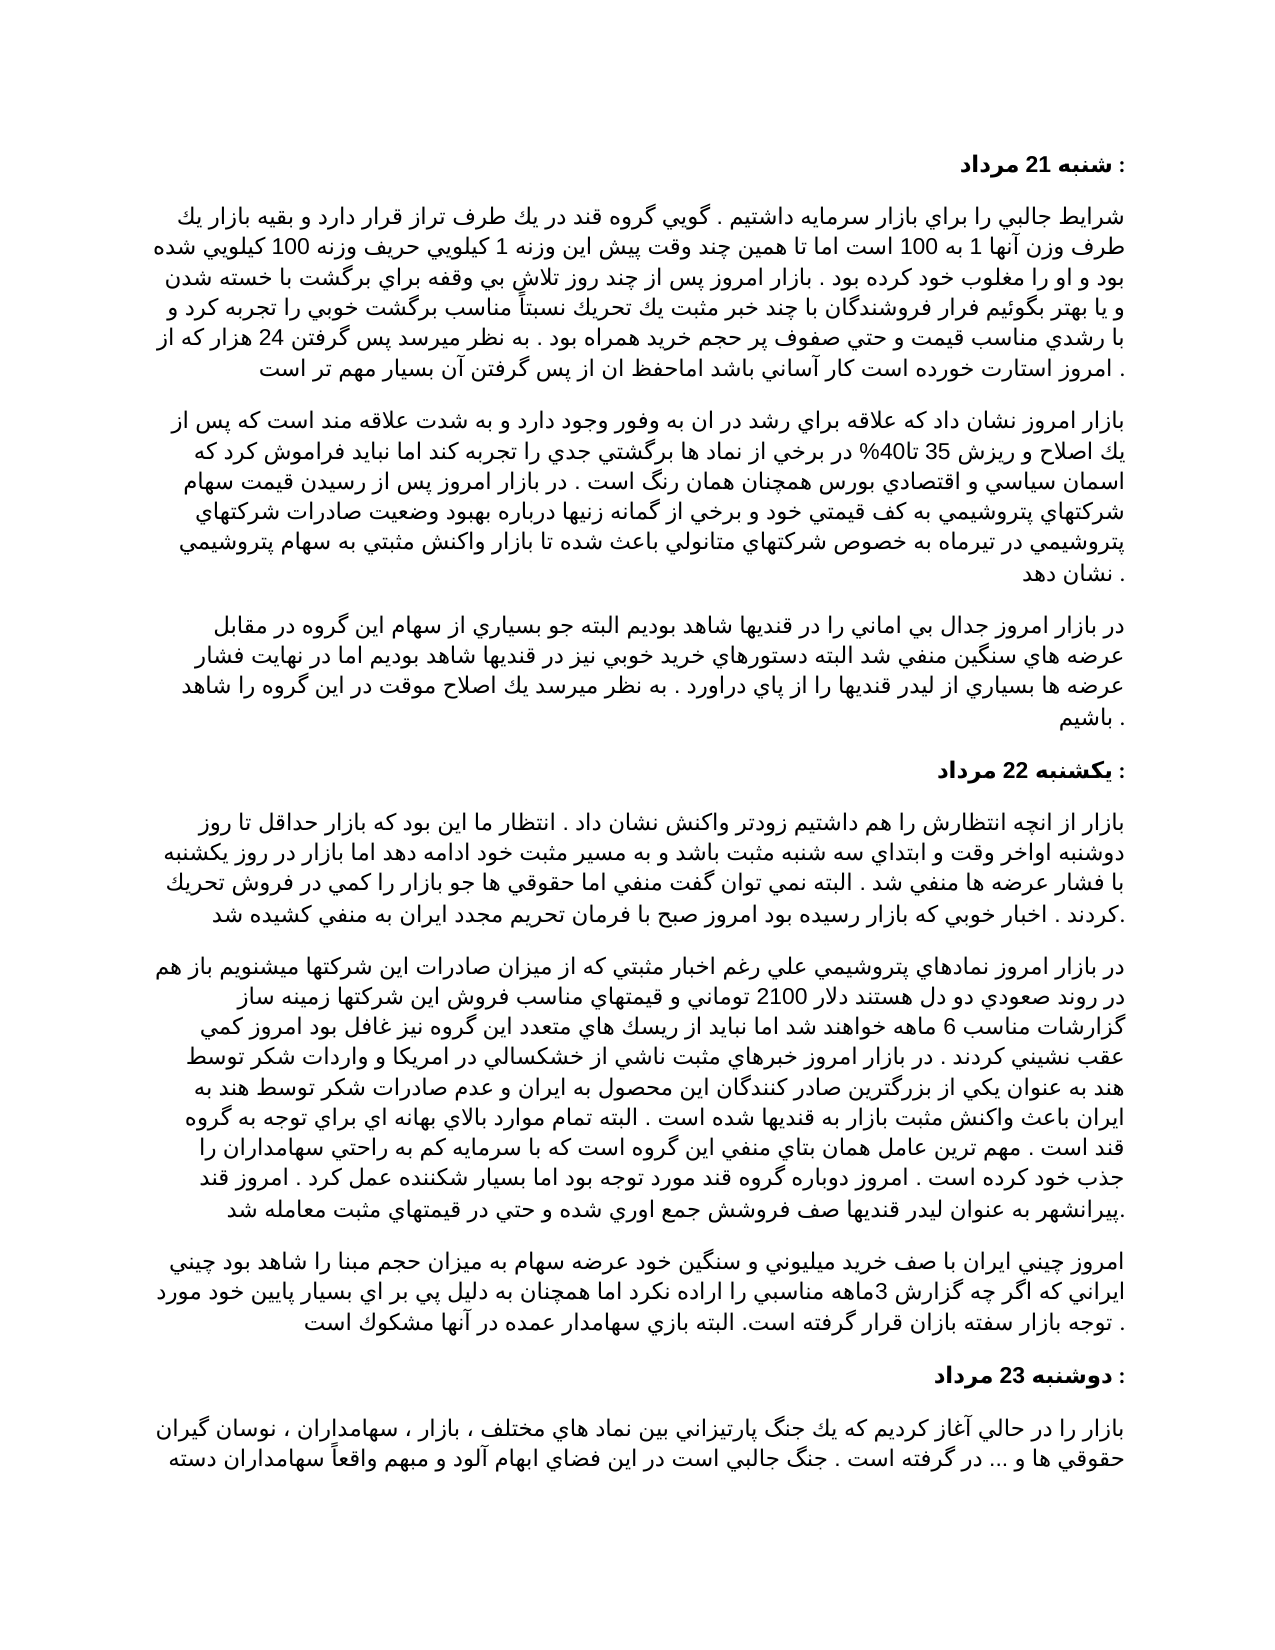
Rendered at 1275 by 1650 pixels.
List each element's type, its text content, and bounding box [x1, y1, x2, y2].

text در بازار امروز جدال بي اماني را در قنديها شاهد بوديم البته جو بسياري از سهام اين گروه در مقابل عرضه هاي سنگين منفي شد البته دستورهاي خريد خوبي نيز در قنديها شاهد بوديم اما در نهايت فشار عرضه ها بسياري از ليدر قنديها را از پاي دراورد . به نظر ميرسد يك اصلاح موقت در اين گروه را شاهد باشيم . [150, 612, 1125, 731]
text دوشنبه 23 مرداد : [150, 1361, 1125, 1389]
text شنبه 21 مرداد : [150, 150, 1125, 178]
text بازار امروز نشان داد كه علاقه براي رشد در ان به وفور وجود دارد و به شدت علاقه مند است كه پس از يك اصلاح و ريزش 35 تا40% در برخي از نماد ها برگشتي جدي را تجربه كند اما نبايد فراموش كرد كه اسمان سياسي و اقتصادي بورس همچنان همان رنگ است . در بازار امروز پس از رسيدن قيمت سهام شركتهاي پتروشيمي به كف قيمتي خود و برخي از گمانه زنيها درباره بهبود وضعيت صادرات شركتهاي پتروشيمي در تيرماه به خصوص شركتهاي متانولي باعث شده تا بازار واكنش مثبتي به سهام پتروشيمي نشان دهد . [150, 407, 1125, 587]
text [150, 1414, 1125, 1471]
text يكشنبه 22 مرداد : [150, 756, 1125, 784]
text در بازار امروز نمادهاي پتروشيمي علي رغم اخبار مثبتي كه از ميزان صادرات اين شركتها ميشنويم باز هم در روند صعودي دو دل هستند دلار 2100 توماني و قيمتهاي مناسب فروش اين شركتها زمينه ساز گزارشات مناسب 6 ماهه خواهند شد اما نبايد از ريسك هاي متعدد اين گروه نيز غافل بود امروز كمي عقب نشيني كردند . در بازار امروز خبرهاي مثبت ناشي از خشكسالي در امريكا و واردات شكر توسط هند به عنوان يكي از بزرگترين صادر كنندگان اين محصول به ايران و عدم صادرات شكر توسط هند به ايران باعث واكنش مثبت بازار به قنديها شده است . البته تمام موارد بالاي بهانه اي براي توجه به گروه قند است . مهم ترين عامل همان بتاي منفي اين گروه است كه با سرمايه كم به راحتي سهامداران را جذب خود كرده است . امروز دوباره گروه قند مورد توجه بود اما بسيار شكننده عمل كرد . امروز قند پيرانشهر به عنوان ليدر قنديها صف فروشش جمع اوري شده و حتي در قيمتهاي مثبت معامله شد. [150, 953, 1125, 1223]
text بازار از انچه انتظارش را هم داشتيم زودتر واكنش نشان داد . انتظار ما اين بود كه بازار حداقل تا روز دوشنبه اواخر وقت و ابتداي سه شنبه مثبت باشد و به مسير مثبت خود ادامه دهد اما بازار در روز يكشنبه با فشار عرضه ها منفي شد . البته نمي توان گفت منفي اما حقوقي ها جو بازار را كمي در فروش تحريك كردند . اخبار خوبي كه بازار رسيده بود امروز صبح با فرمان تحريم مجدد ايران به منفي كشيده شد. [150, 809, 1125, 928]
text امروز چيني ايران با صف خريد ميليوني و سنگين خود عرضه سهام به ميزان حجم مبنا را شاهد بود چيني ايراني كه اگر چه گزارش 3ماهه مناسبي را اراده نكرد اما همچنان به دليل پي بر اي بسيار پايين خود مورد توجه بازار سفته بازان قرار گرفته است. البته بازي سهامدار عمده در آنها مشكوك است . [150, 1248, 1125, 1336]
text شرايط جالبي را براي بازار سرمايه داشتيم . گويي گروه قند در يك طرف تراز قرار دارد و بقيه بازار يك طرف وزن آنها 1 به 100 است اما تا همين چند وقت پيش اين وزنه 1 كيلويي حريف وزنه 100 كيلويي شده بود و او را مغلوب خود كرده بود . بازار امروز پس از چند روز تلاش بي وقفه براي برگشت با خسته شدن و يا بهتر بگوئيم فرار فروشندگان با چند خبر مثبت يك تحريك نسبتاً مناسب برگشت خوبي را تجربه كرد و با رشدي مناسب قيمت و حتي صفوف پر حجم خريد همراه بود . به نظر ميرسد پس گرفتن 24 هزار كه از امروز استارت خورده است كار آساني باشد اماحفظ ان از پس گرفتن آن بسيار مهم تر است . [150, 203, 1125, 382]
